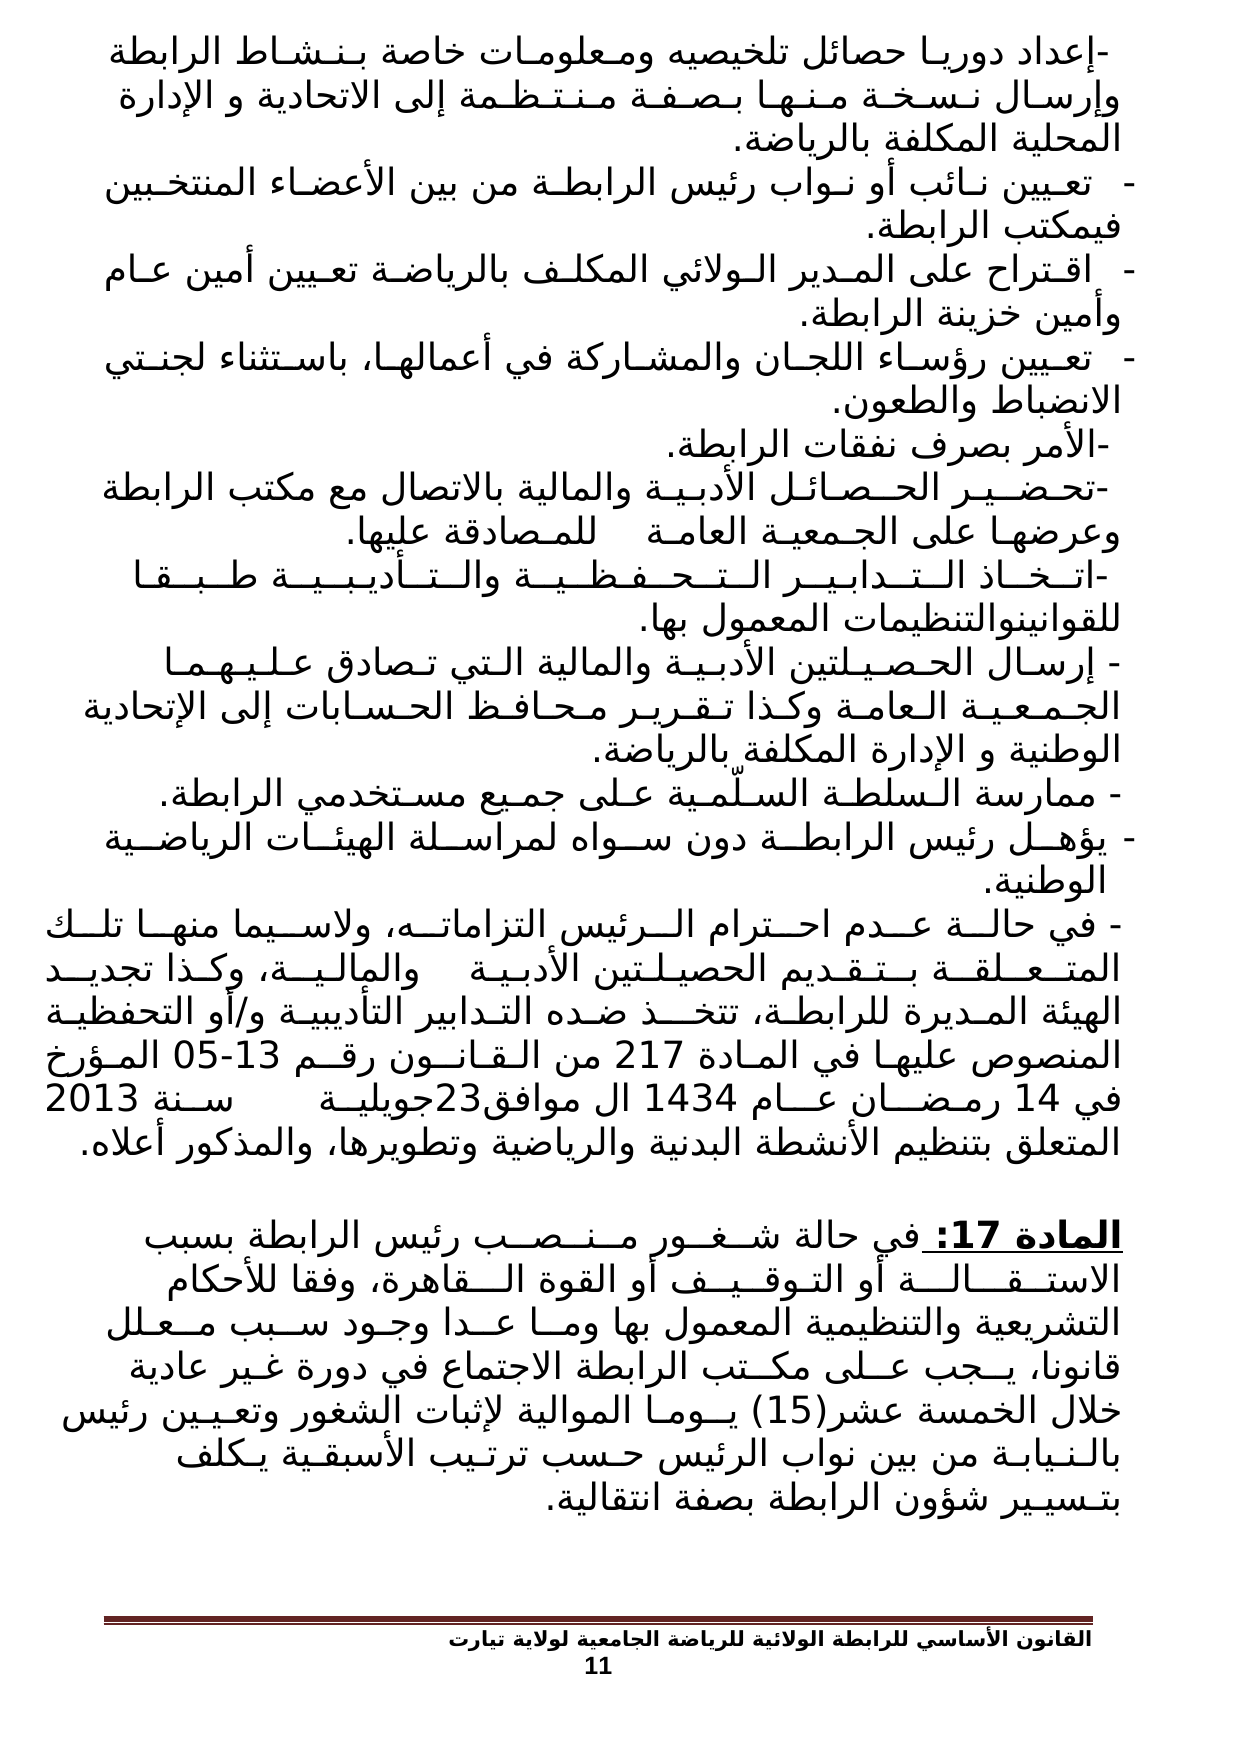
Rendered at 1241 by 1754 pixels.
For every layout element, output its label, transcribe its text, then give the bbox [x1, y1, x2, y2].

text -تحـضــيـر الحــصـائـل الأدبـيـة والمالية بالاتصال مع مكتب الرابطة وعرضهـا على الجـمعيـة العامـة للمـصادقة عليها. [44, 466, 1122, 553]
text - إرسـال الحـصـيـلتين الأدبـيـة والمالية الـتي تـصادق عـلـيـهـمـا الجـمـعـيـة الـعامـة وكـذا تـقـريـر مـحـافـظ الحـسـابات إلى الإتحادية الوطنية و الإدارة المكلفة بالرياضة. [44, 641, 1122, 772]
text -الأمر بصرف نفقات الرابطة. [103, 422, 1122, 466]
text المادة 17: في حالة شــغــور مــنــصــب رئيس الرابطة بسبب الاستــقـــالـــة أو التـوقــيــف أو القوة الـــقاهرة، وفقا للأحكام التشريعية والتنظيمية المعمول بها ومــا عــدا وجـود ســبب مــعـلل قانونا، يــجب عــلى مكــتب الرابطة الاجتماع في دورة غـير عادية خلال الخمسة عشر(15) يــومـا الموالية لإثبات الشغور وتعـيـين رئيس بالـنـيابـة من بين نواب الرئيس حـسب ترتـيب الأسبقـية يـكلف بتـسيـير شؤون الرابطة بصفة انتقالية. [44, 1214, 1122, 1519]
list اقتراح على المدير الولائي المكلف بالرياضة تعيين أمين عام وأمين خزينة الرابطة. [103, 248, 1122, 335]
list تعيين نائب أو نواب رئيس الرابطة من بين الأعضاء المنتخبين فيمكتب الرابطة. [103, 161, 1122, 248]
list يؤهل رئيس الرابطة دون سواه لمراسلة الهيئات الرياضية الوطنية. [103, 815, 1122, 902]
text -إعداد دوريـا حصائل تلخيصيه ومـعلومـات خاصة بـنـشـاط الرابطة وإرسـال نـسـخـة مـنـهـا بـصـفـة مـنـتـظـمة إلى الاتحادية و الإدارة المحلية المكلفة بالرياضة. [44, 29, 1122, 161]
text -اتــخــاذ الــتــدابـيــر الــتــحــفـظــيــة والــتــأديـبــيــة طــبــقـا للقوانينوالتنظيمات المعمول بها. [103, 553, 1122, 641]
text - ممارسة الـسلطـة السـلّمـية عـلى جمـيع مسـتخدمي الرابطة. [103, 772, 1122, 815]
list - في حالة عدم احترام الرئيس التزاماته، ولاسيما منها تلك المتــعــلقــة بــتـقـديم الحصيـلـتين الأدبـيـة والمالـيـة، وكذا تجديـد الهيئة المديرة للرابطة، تتخــذ ضده التدابير التأديبية و/أو التحفظية المنصوص عليها في المادة 217 من الـقـانـون رقـم 13-05 المؤرخ في 14 رمـضـان عـام 1434 ال موافق23جويلية سنة 2013 المتعلق بتنظيم الأنشطة البدنية والرياضية وتطويرها، والمذكور أعلاه. [44, 902, 1122, 1164]
list تعيين رؤساء اللجان والمشاركة في أعمالها، باستثناء لجنتي الانضباط والطعون. [103, 335, 1122, 422]
